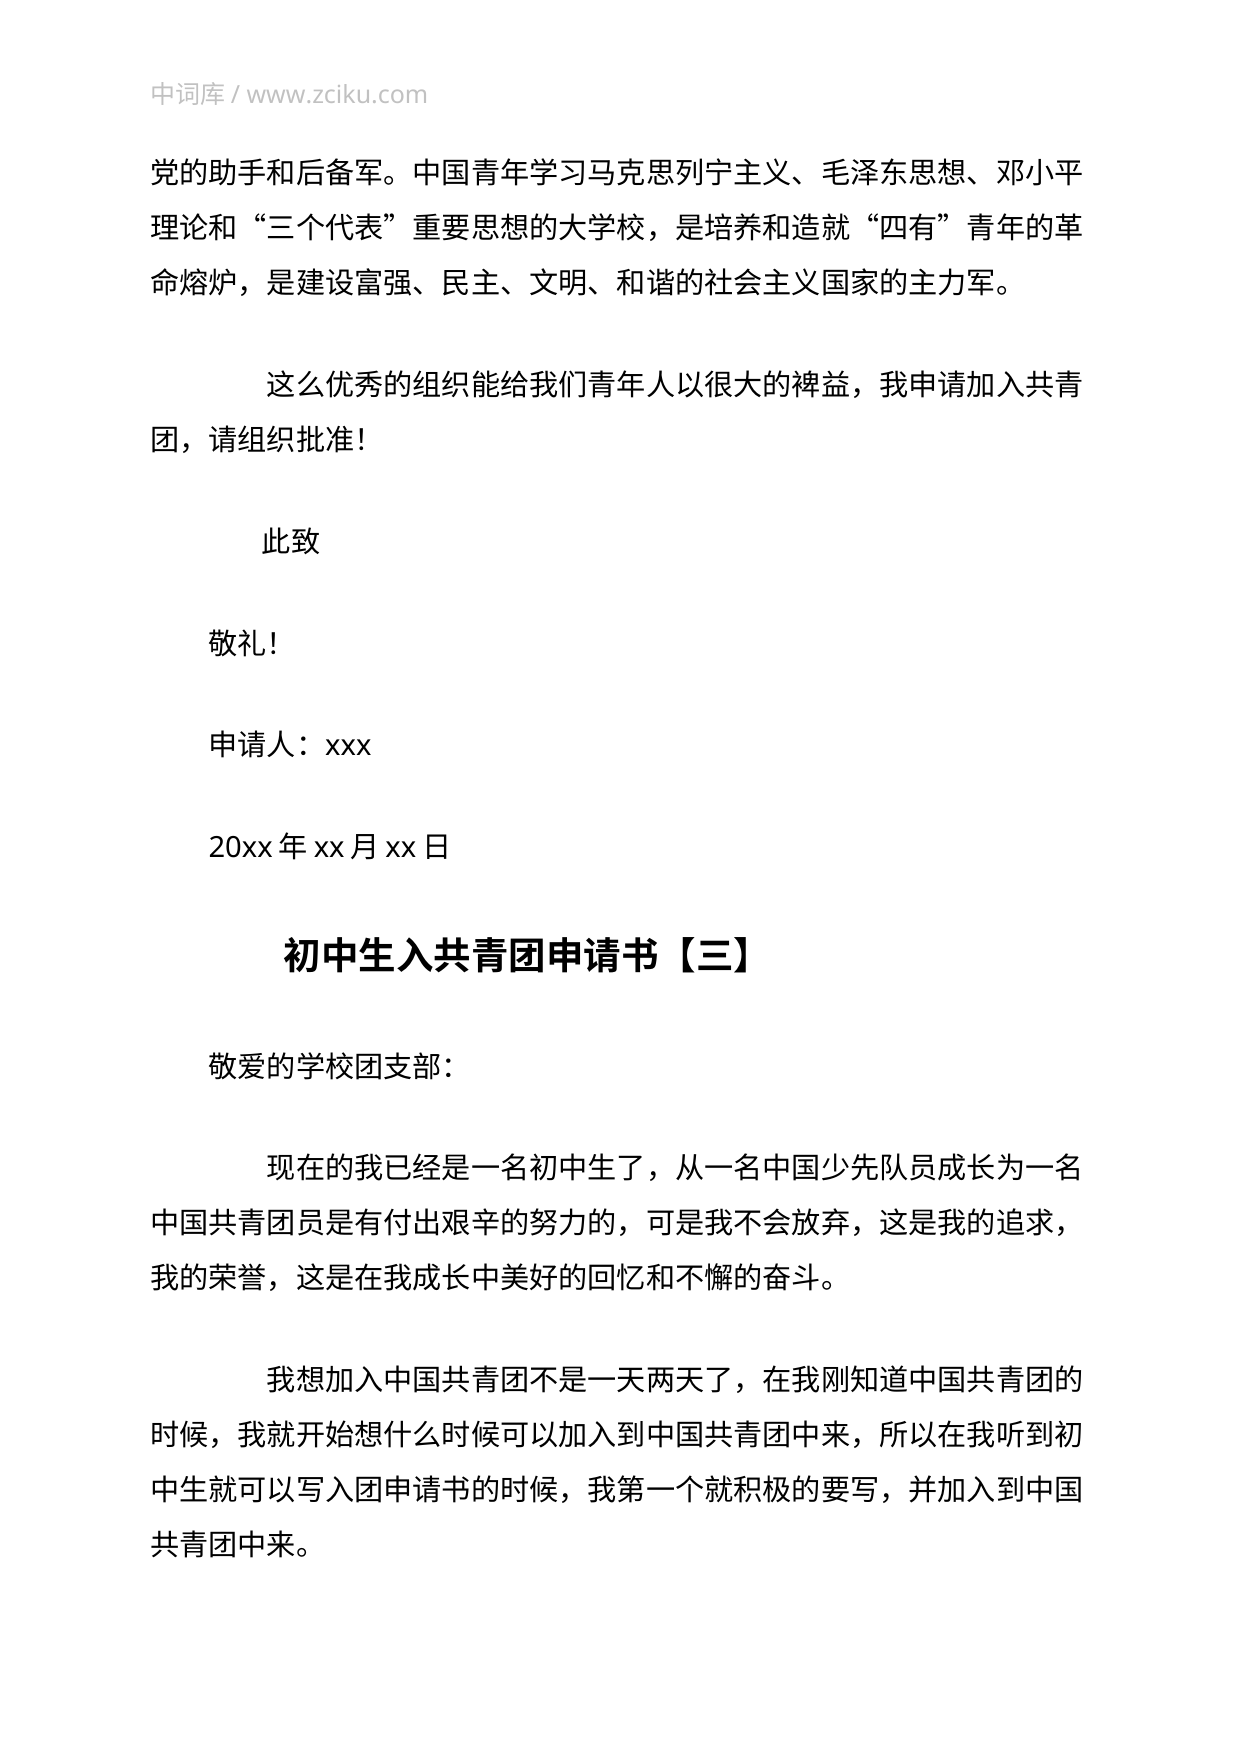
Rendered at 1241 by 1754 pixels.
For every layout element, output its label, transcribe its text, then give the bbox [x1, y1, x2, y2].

text 这么优秀的组织能给我们青年人以很大的裨益，我申请加入共青团，请组织批准！ [150, 362, 1090, 459]
text 此致 [150, 518, 1090, 561]
text 现在的我已经是一名初中生了，从一名中国少先队员成长为一名中国共青团员是有付出艰辛的努力的，可是我不会放弃，这是我的追求，我的荣誉，这是在我成长中美好的回忆和不懈的奋斗。 [150, 1145, 1090, 1297]
text 申请人：xxx [150, 722, 1090, 764]
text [150, 150, 1090, 302]
text 我想加入中国共青团不是一天两天了，在我刚知道中国共青团的时候，我就开始想什么时候可以加入到中国共青团中来，所以在我听到初中生就可以写入团申请书的时候，我第一个就积极的要写，并加入到中国共青团中来。 [150, 1357, 1090, 1564]
text 敬爱的学校团支部： [150, 1043, 1090, 1086]
text 初中生入共青团申请书【三】 [150, 926, 1090, 980]
text 敬礼！ [150, 620, 1090, 662]
text 20xx年xx月xx日 [150, 824, 1090, 866]
